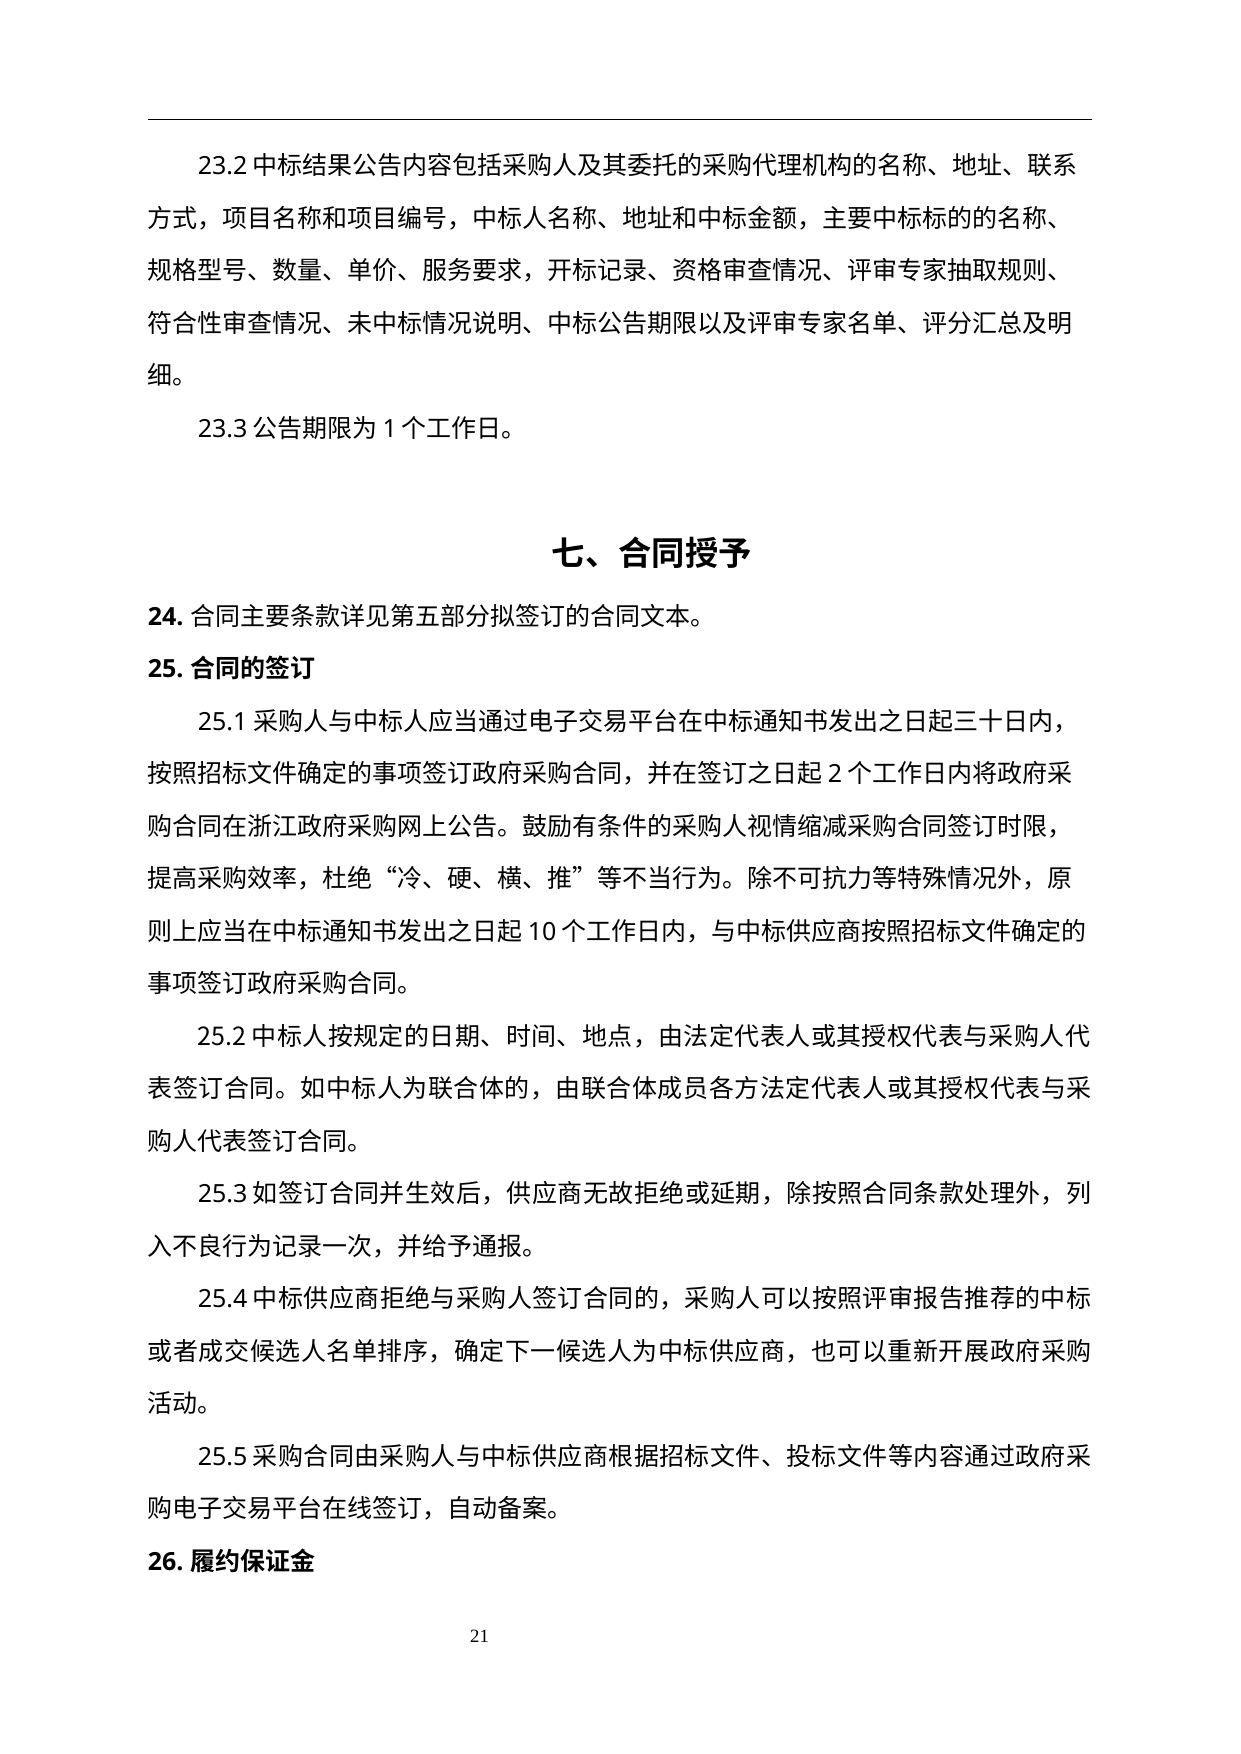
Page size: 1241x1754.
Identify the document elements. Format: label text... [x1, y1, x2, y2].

text 26. 履约保证金 [148, 1541, 1092, 1578]
text 23.2中标结果公告内容包括采购人及其委托的采购代理机构的名称、地址、联系方式，项目名称和项目编号，中标人名称、地址和中标金额，主要中标标的的名称、规格型号、数量、单价、服务要求，开标记录、资格审查情况、评审专家抽取规则、符合性审查情况、未中标情况说明、中标公告期限以及评审专家名单、评分汇总及明细。 [148, 146, 1092, 392]
text 25.3如签订合同并生效后，供应商无故拒绝或延期，除按照合同条款处理外，列入不良行为记录一次，并给予通报。 [148, 1174, 1092, 1263]
text 25. 合同的签订 [148, 649, 1092, 685]
text 24. 合同主要条款详见第五部分拟签订的合同文本。 [148, 596, 1092, 633]
text 25.1 采购人与中标人应当通过电子交易平台在中标通知书发出之日起三十日内，按照招标文件确定的事项签订政府采购合同，并在签订之日起2个工作日内将政府采购合同在浙江政府采购网上公告。鼓励有条件的采购人视情缩减采购合同签订时限，提高采购效率，杜绝“冷、硬、横、推”等不当行为。除不可抗力等特殊情况外，原则上应当在中标通知书发出之日起10个工作日内，与中标供应商按照招标文件确定的事项签订政府采购合同。 [148, 701, 1092, 1000]
text 25.4中标供应商拒绝与采购人签订合同的，采购人可以按照评审报告推荐的中标或者成交候选人名单排序，确定下一候选人为中标供应商，也可以重新开展政府采购活动。 [148, 1279, 1092, 1420]
text 七、合同授予 [160, 526, 1092, 575]
text 23.3公告期限为1个工作日。 [148, 408, 1092, 444]
text 25.2中标人按规定的日期、时间、地点，由法定代表人或其授权代表与采购人代表签订合同。如中标人为联合体的，由联合体成员各方法定代表人或其授权代表与采购人代表签订合同。 [148, 1016, 1092, 1158]
text 25.5采购合同由采购人与中标供应商根据招标文件、投标文件等内容通过政府采购电子交易平台在线签订，自动备案。 [148, 1436, 1092, 1525]
